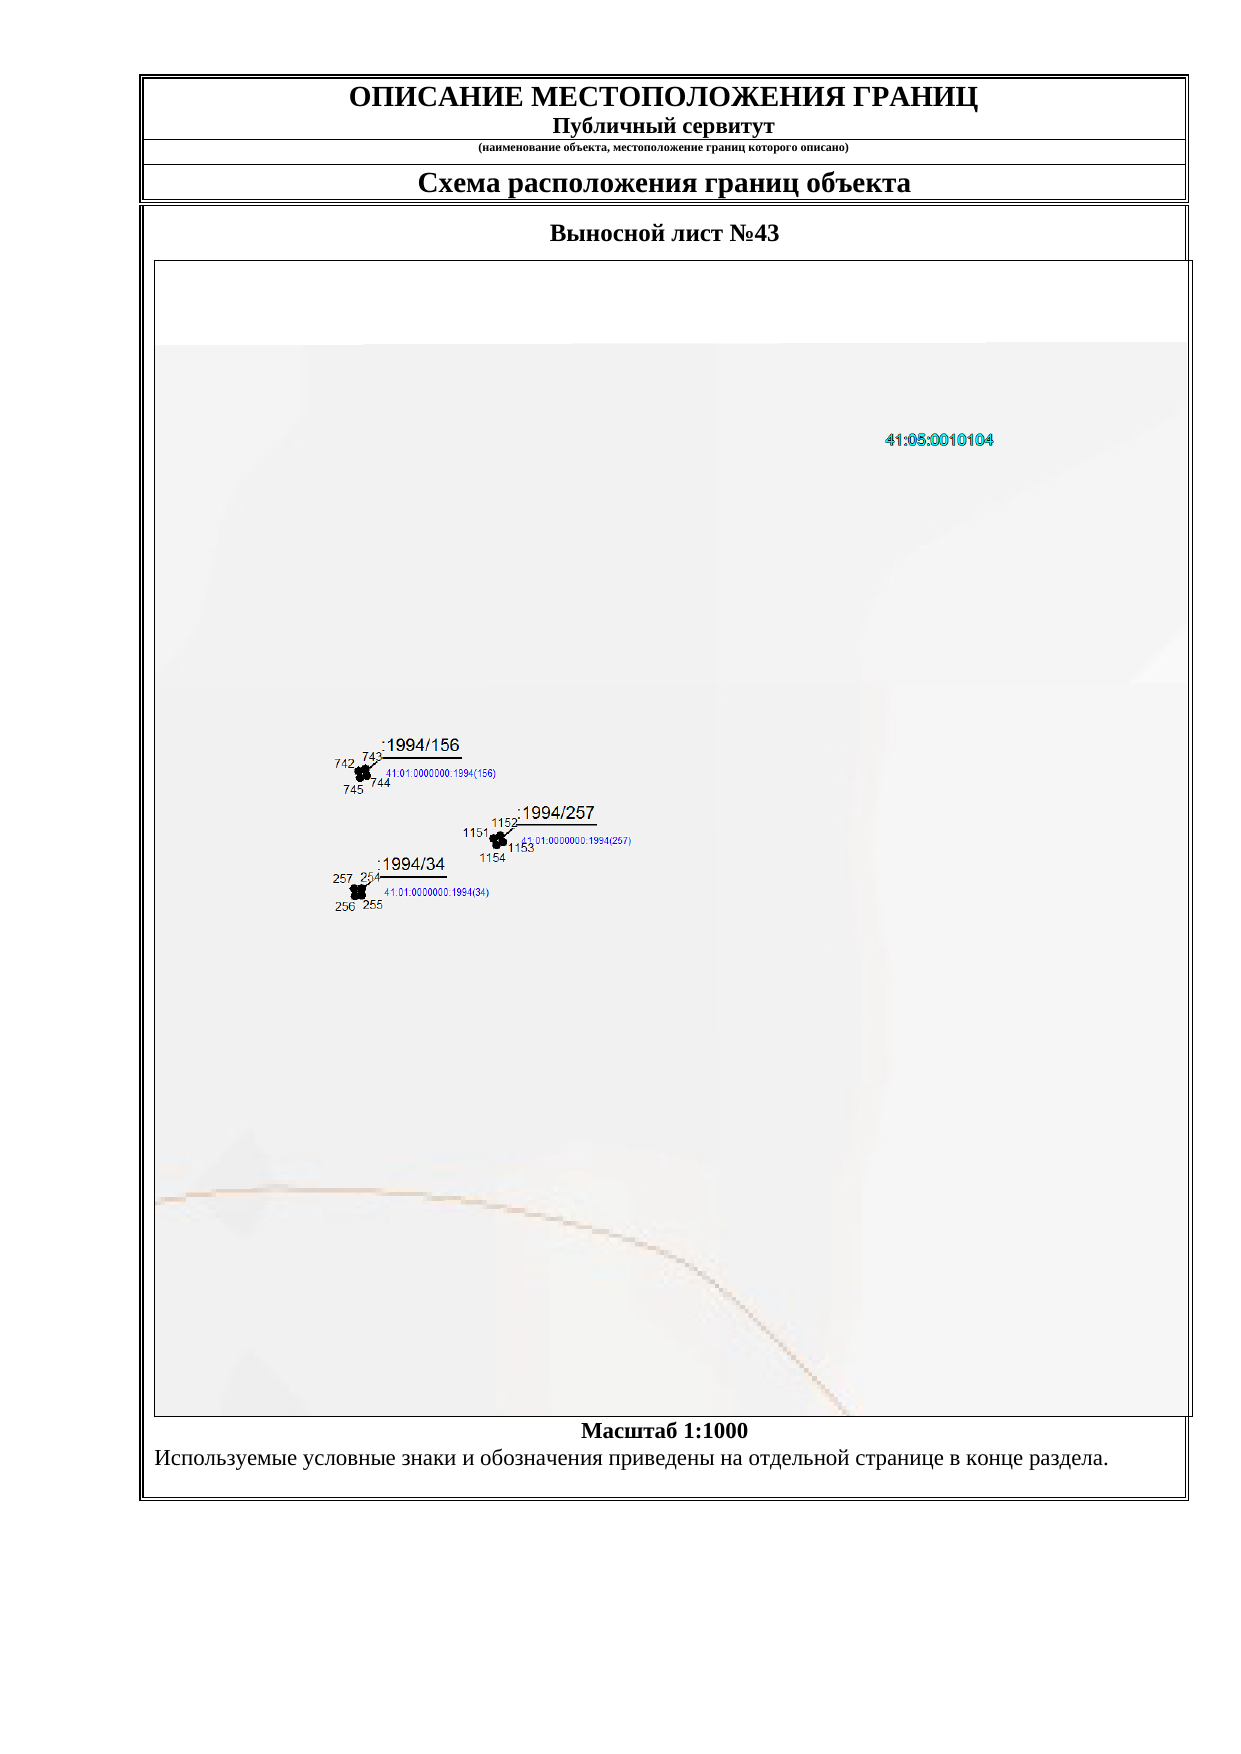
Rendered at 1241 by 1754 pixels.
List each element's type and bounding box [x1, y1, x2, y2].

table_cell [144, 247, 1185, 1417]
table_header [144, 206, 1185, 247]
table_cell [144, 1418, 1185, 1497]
picture [155, 261, 1188, 1416]
